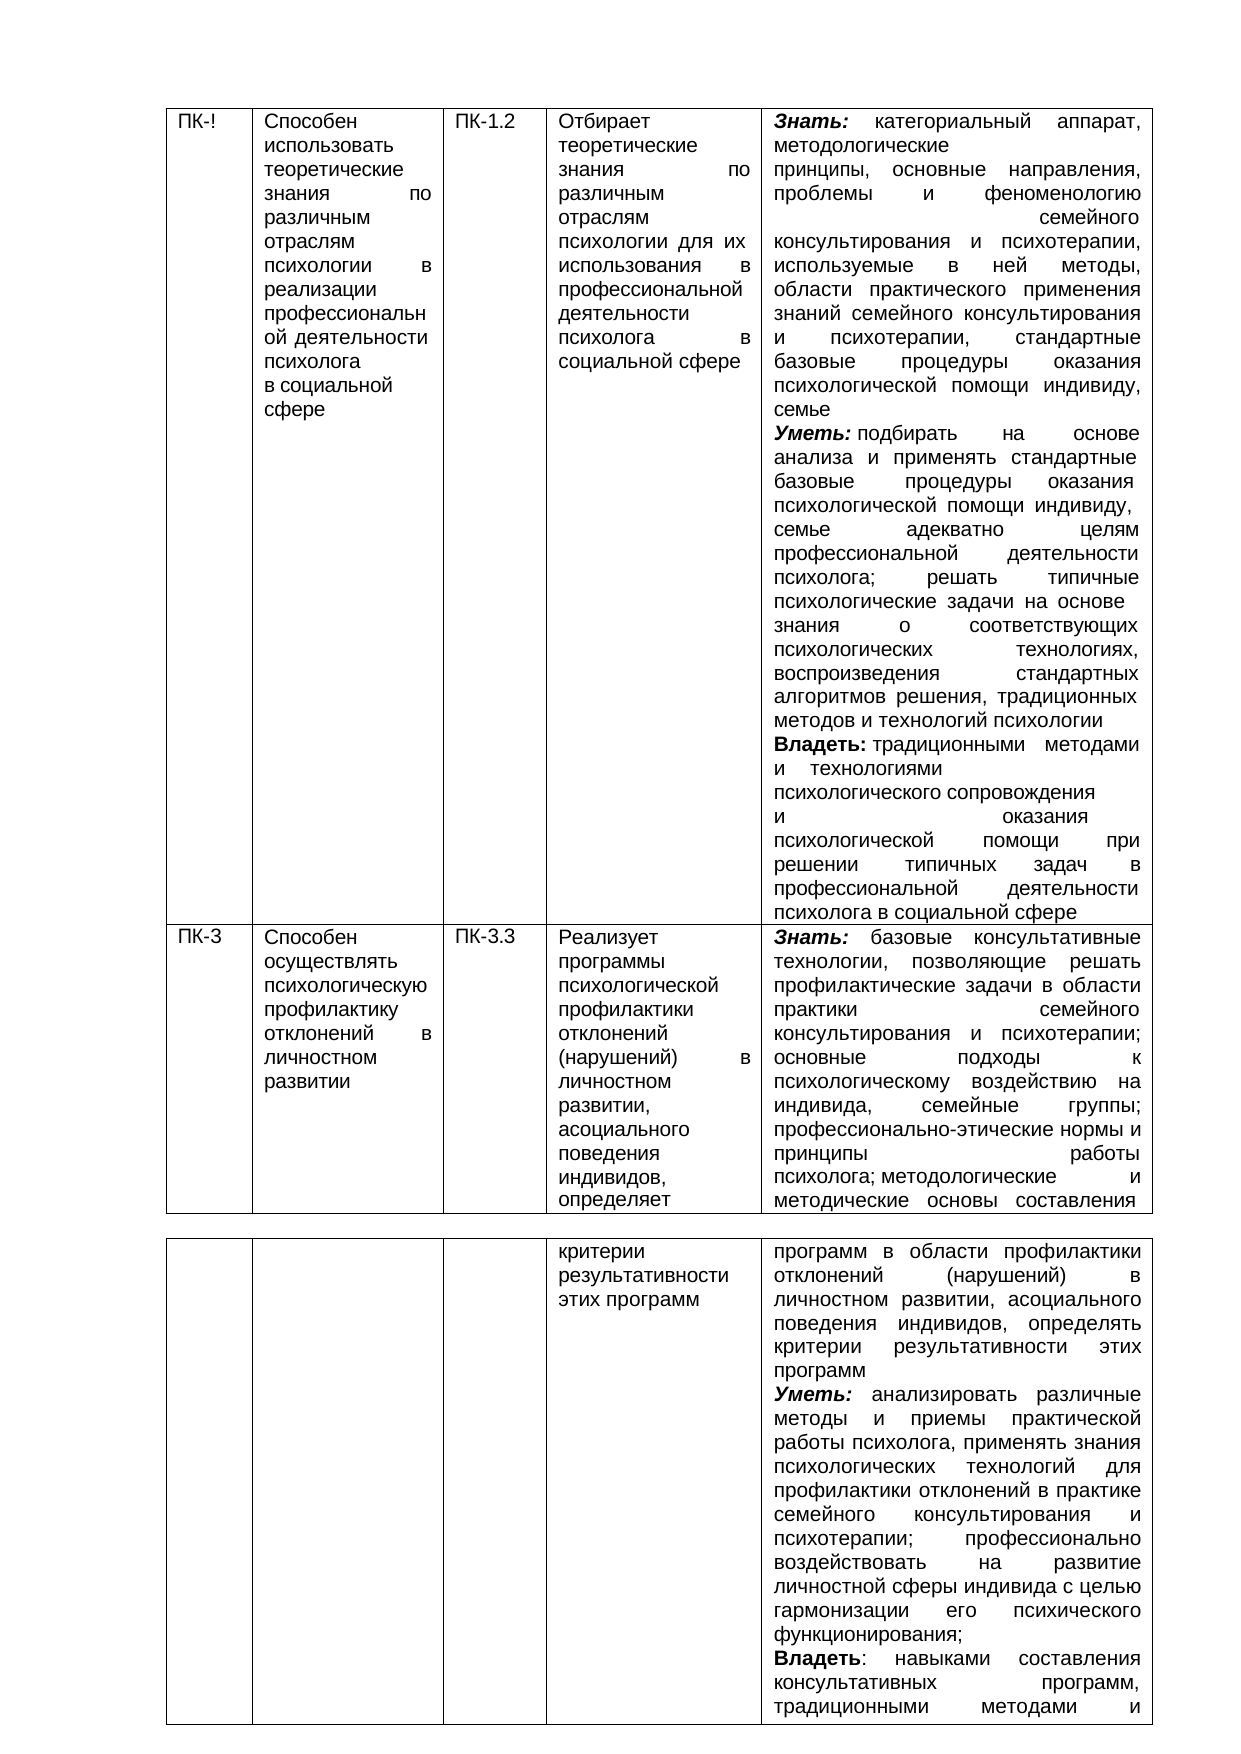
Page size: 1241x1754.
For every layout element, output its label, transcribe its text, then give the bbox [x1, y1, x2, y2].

table_cell ПК-3.3 [444, 925, 546, 1212]
table_header Знать: категориальный аппарат, методологические принципы, основные направления, проблемы и феноменологию семейного консультирования и психотерапии, используемые в ней методы, области практического применения знаний семейного консультирования и психотерапии, стандартные базовые процедуры оказания психологической помощи индивиду, семье Уметь: подбирать на основе анализа и применять стандартные базовые процедуры оказания психологической помощи индивиду, семье адекватно целям профессиональной деятельности психолога; решать типичные психологические задачи на основе знания о соответствующих психологических технологиях, воспроизведения стандартных алгоритмов решения, традиционных методов и технологий психологии Владеть: традиционными методами и технологиями психологического сопровождения и оказания психологической помощи при решении типичных задач в профессиональной деятельности психолога в социальной сфере [762, 109, 1152, 924]
table_header [167, 1239, 252, 1724]
table_header [253, 1239, 443, 1724]
table_header Отбирает теоретические знания по различным отраслям психологии для их использования в профессиональной деятельности психолога в социальной сфере [547, 109, 761, 924]
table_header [762, 1239, 1152, 1724]
table_header Способен использовать теоретические знания по различным отраслям психологии в реализации профессиональн ой деятельности психолога в социальной сфере [253, 109, 443, 924]
table_header ПК-1.2 [444, 109, 546, 924]
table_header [547, 1239, 761, 1724]
table_cell ПК-3 [167, 925, 252, 1212]
table_header ПК-! [167, 109, 252, 924]
table_cell Реализует программы психологической профилактики отклонений (нарушений) в личностном развитии, асоциального поведения индивидов, определяет [547, 925, 761, 1212]
table_header [444, 1239, 546, 1724]
table_cell Знать: базовые консультативные технологии, позволяющие решать профилактические задачи в области практики семейного консультирования и психотерапии; основные подходы к психологическому воздействию на индивида, семейные группы; профессионально-этические нормы и принципы работы психолога; методологические и методические основы составления [762, 925, 1152, 1212]
table_cell Способен осуществлять психологическую профилактику отклонений в личностном развитии [253, 925, 443, 1212]
